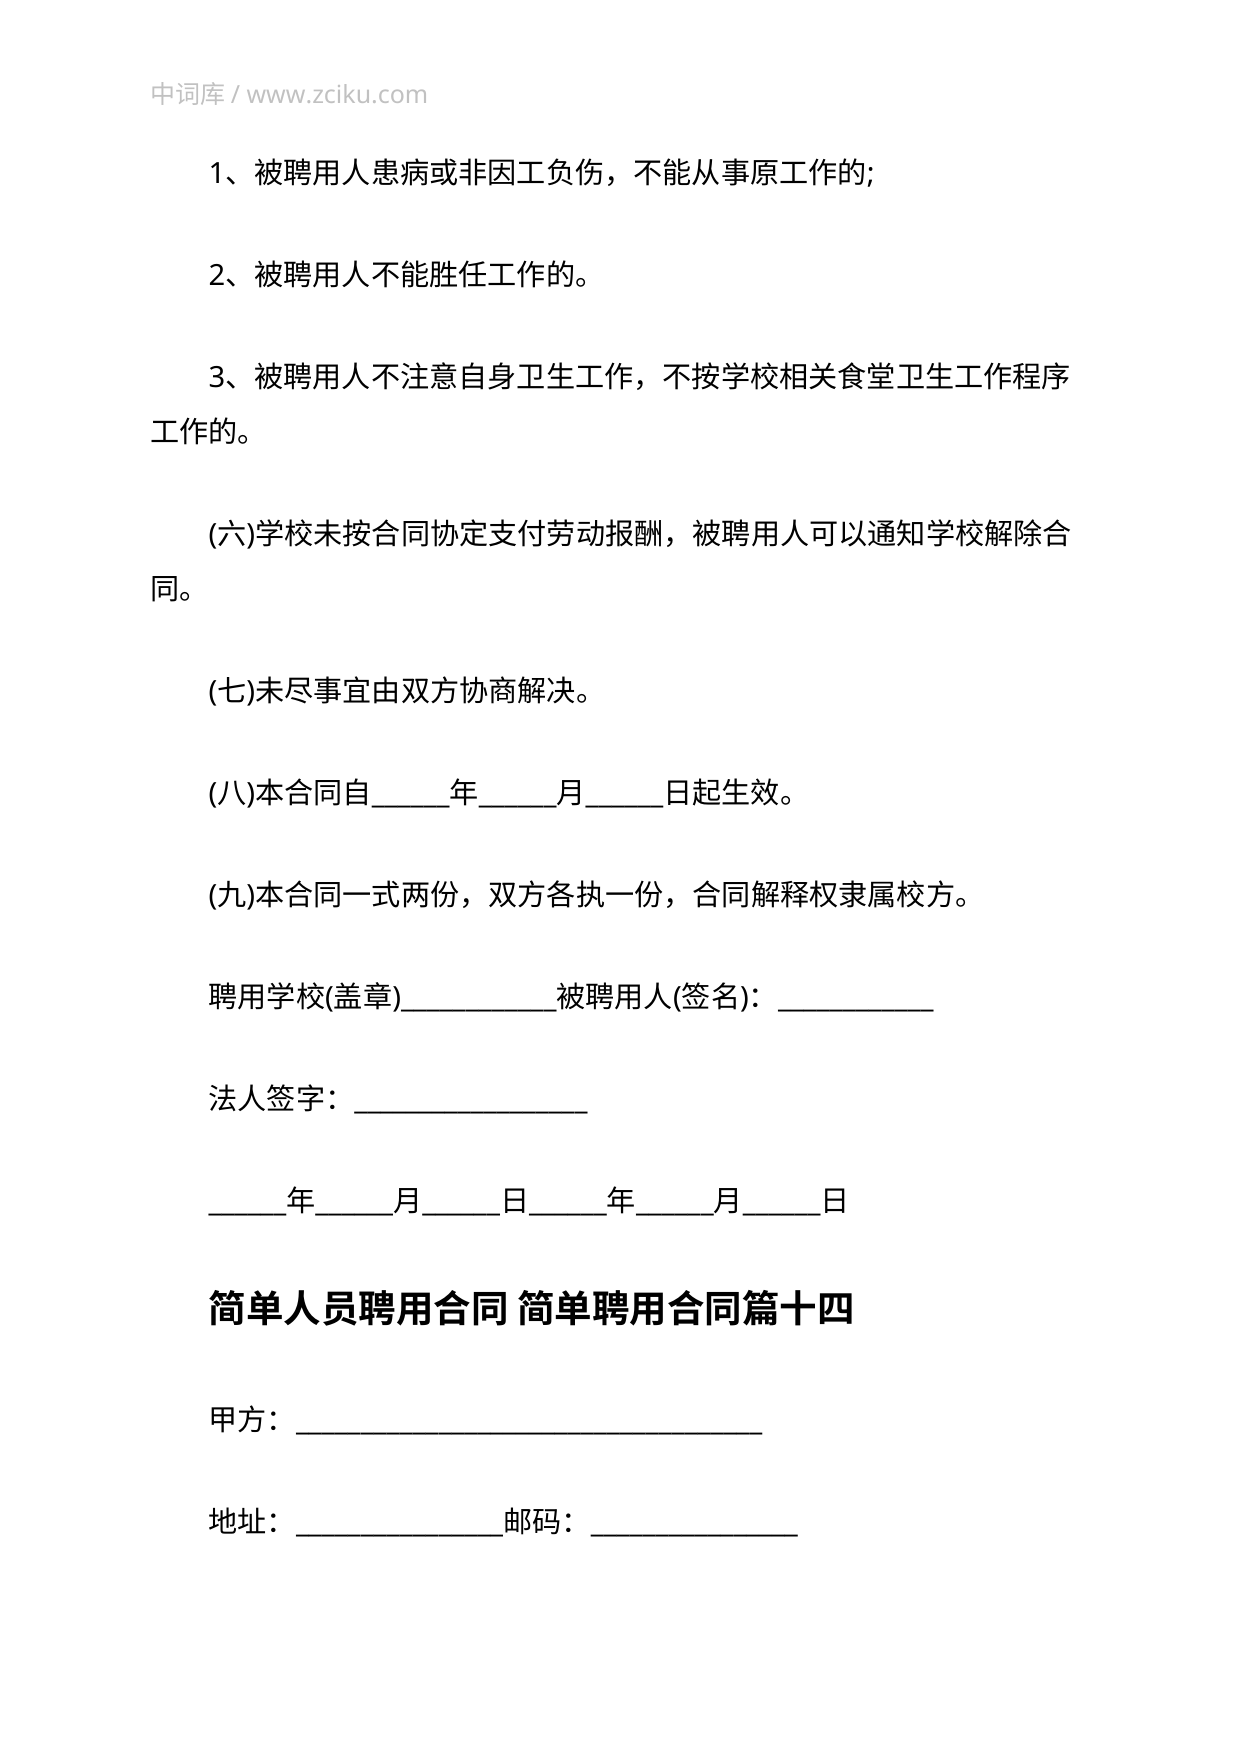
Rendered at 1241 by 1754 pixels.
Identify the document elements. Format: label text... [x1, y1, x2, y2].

text 1、被聘用人患病或非因工负伤，不能从事原工作的; [150, 150, 1090, 192]
text (七)未尽事宜由双方协商解决。 [150, 667, 1090, 710]
text 甲方：____________________________________ [150, 1397, 1090, 1439]
text (六)学校未按合同协定支付劳动报酬，被聘用人可以通知学校解除合同。 [150, 511, 1090, 608]
text 简单人员聘用合同 简单聘用合同篇十四 [150, 1279, 1090, 1334]
text (九)本合同一式两份，双方各执一份，合同解释权隶属校方。 [150, 871, 1090, 914]
text (八)本合同自______年______月______日起生效。 [150, 769, 1090, 812]
text 2、被聘用人不能胜任工作的。 [150, 252, 1090, 294]
text 法人签字：__________________ [150, 1075, 1090, 1118]
text 地址：________________邮码：________________ [150, 1499, 1090, 1541]
text 聘用学校(盖章)____________被聘用人(签名)：____________ [150, 973, 1090, 1016]
text 3、被聘用人不注意自身卫生工作，不按学校相关食堂卫生工作程序工作的。 [150, 354, 1090, 451]
text ______年______月______日______年______月______日 [150, 1177, 1090, 1220]
